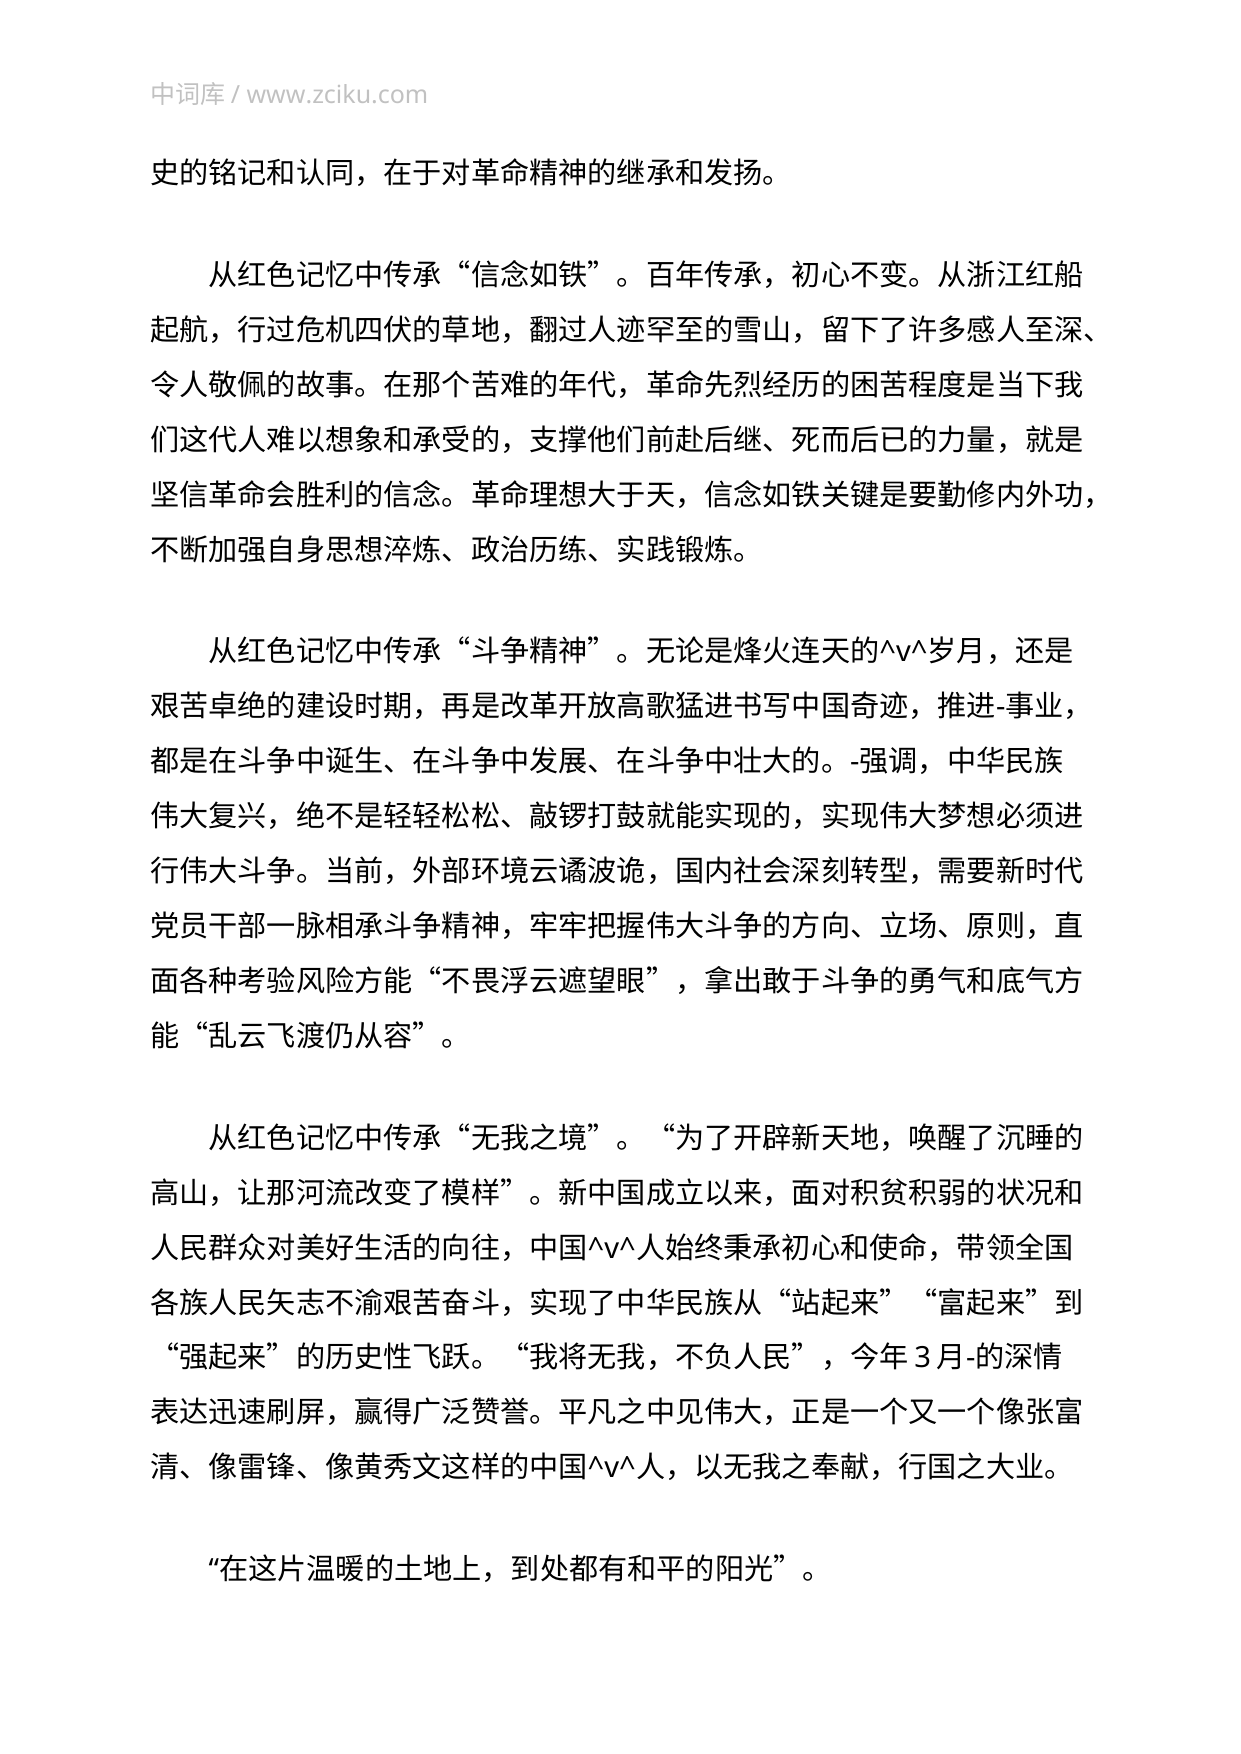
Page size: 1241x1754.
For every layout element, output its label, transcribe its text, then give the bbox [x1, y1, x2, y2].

text “在这片温暖的土地上，到处都有和平的阳光”。 [150, 1546, 1090, 1588]
text 从红色记忆中传承“无我之境”。“为了开辟新天地，唤醒了沉睡的高山，让那河流改变了模样”。新中国成立以来，面对积贫积弱的状况和人民群众对美好生活的向往，中国^v^人始终秉承初心和使命，带领全国各族人民矢志不渝艰苦奋斗，实现了中华民族从“站起来”“富起来”到“强起来”的历史性飞跃。“我将无我，不负人民”，今年3月-的深情表达迅速刷屏，赢得广泛赞誉。平凡之中见伟大，正是一个又一个像张富清、像雷锋、像黄秀文这样的中国^v^人，以无我之奉献，行国之大业。 [150, 1114, 1090, 1486]
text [150, 150, 1090, 192]
text 从红色记忆中传承“斗争精神”。无论是烽火连天的^v^岁月，还是艰苦卓绝的建设时期，再是改革开放高歌猛进书写中国奇迹，推进-事业，都是在斗争中诞生、在斗争中发展、在斗争中壮大的。-强调，中华民族伟大复兴，绝不是轻轻松松、敲锣打鼓就能实现的，实现伟大梦想必须进行伟大斗争。当前，外部环境云谲波诡，国内社会深刻转型，需要新时代党员干部一脉相承斗争精神，牢牢把握伟大斗争的方向、立场、原则，直面各种考验风险方能“不畏浮云遮望眼”，拿出敢于斗争的勇气和底气方能“乱云飞渡仍从容”。 [150, 628, 1090, 1055]
text 从红色记忆中传承“信念如铁”。百年传承，初心不变。从浙江红船起航，行过危机四伏的草地，翻过人迹罕至的雪山，留下了许多感人至深、令人敬佩的故事。在那个苦难的年代，革命先烈经历的困苦程度是当下我们这代人难以想象和承受的，支撑他们前赴后继、死而后已的力量，就是坚信革命会胜利的信念。革命理想大于天，信念如铁关键是要勤修内外功，不断加强自身思想淬炼、政治历练、实践锻炼。 [150, 252, 1090, 568]
